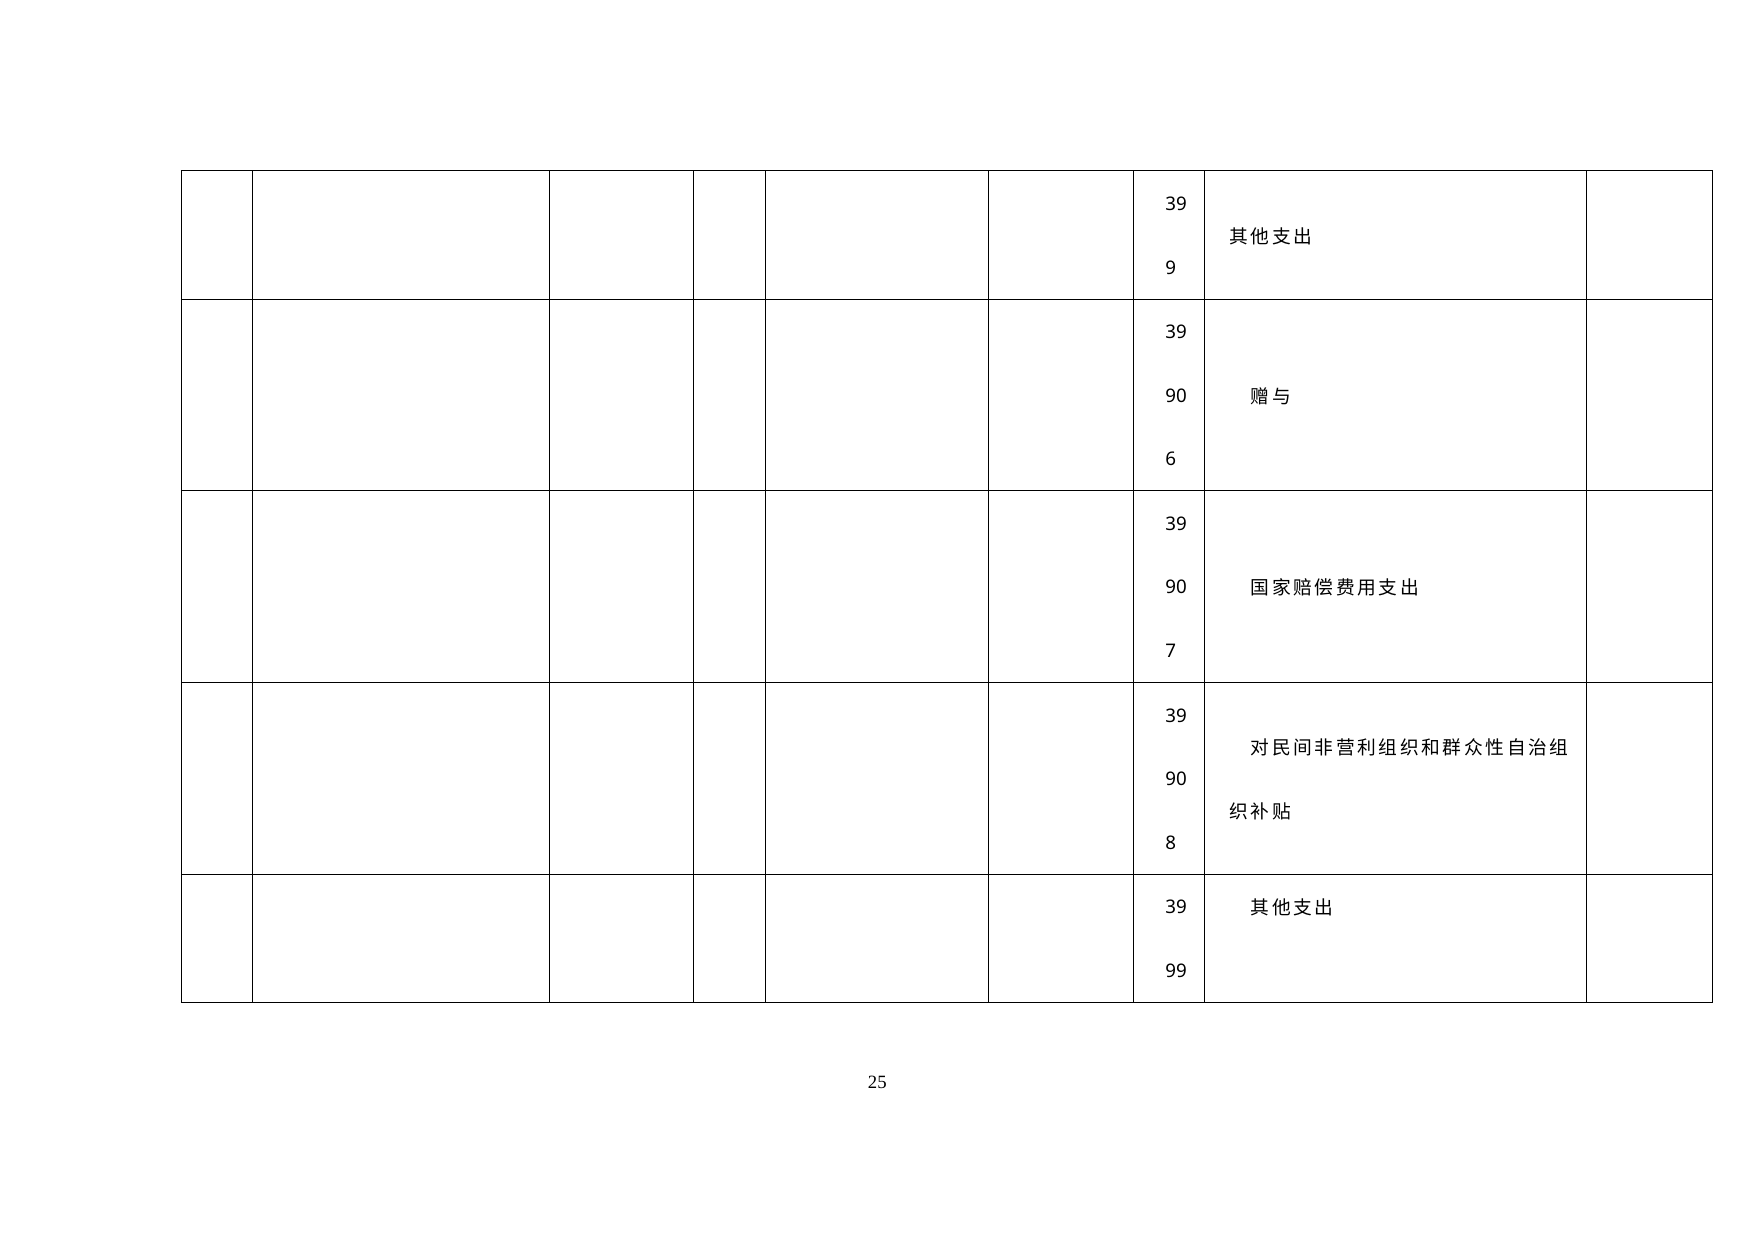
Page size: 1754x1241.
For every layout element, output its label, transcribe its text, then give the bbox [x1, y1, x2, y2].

table_cell [182, 171, 252, 298]
table_cell [694, 875, 765, 1002]
table_cell 其他支出 [1205, 875, 1586, 1002]
table_cell [182, 300, 252, 490]
table_cell [550, 171, 693, 298]
table_cell 39999 [1134, 875, 1204, 1002]
table_cell [694, 300, 765, 490]
table_cell [1587, 171, 1712, 298]
table_cell [989, 300, 1133, 490]
table_cell [550, 875, 693, 1002]
table_cell [253, 300, 549, 490]
table_cell [182, 683, 252, 873]
table_cell [550, 491, 693, 682]
table_cell [1587, 300, 1712, 490]
table_cell [253, 683, 549, 873]
table_cell [989, 875, 1133, 1002]
table_cell [1587, 875, 1712, 1002]
table_cell [766, 300, 988, 490]
table_cell [766, 683, 988, 873]
table_cell [989, 171, 1133, 298]
table_cell [550, 683, 693, 873]
table_cell [694, 683, 765, 873]
table_cell [766, 491, 988, 682]
table_cell [766, 875, 988, 1002]
table_cell 其他支出 [1205, 171, 1586, 298]
table_cell [182, 875, 252, 1002]
table_cell [1587, 683, 1712, 873]
table_cell [550, 300, 693, 490]
table_cell [989, 491, 1133, 682]
table_cell [253, 171, 549, 298]
table_cell 39908 [1134, 683, 1204, 873]
table_cell 39907 [1134, 491, 1204, 682]
table_cell [253, 491, 549, 682]
table_cell [694, 491, 765, 682]
table_cell [1587, 491, 1712, 682]
table_cell [766, 171, 988, 298]
table_cell 对民间非营利组织和群众性自治组织补贴 [1205, 683, 1586, 873]
table_cell [989, 683, 1133, 873]
table_cell 赠与 [1205, 300, 1586, 490]
table_cell 399 [1134, 171, 1204, 298]
table_cell 国家赔偿费用支出 [1205, 491, 1586, 682]
table_cell 39906 [1134, 300, 1204, 490]
table_cell [182, 491, 252, 682]
table_cell [694, 171, 765, 298]
table_cell [253, 875, 549, 1002]
